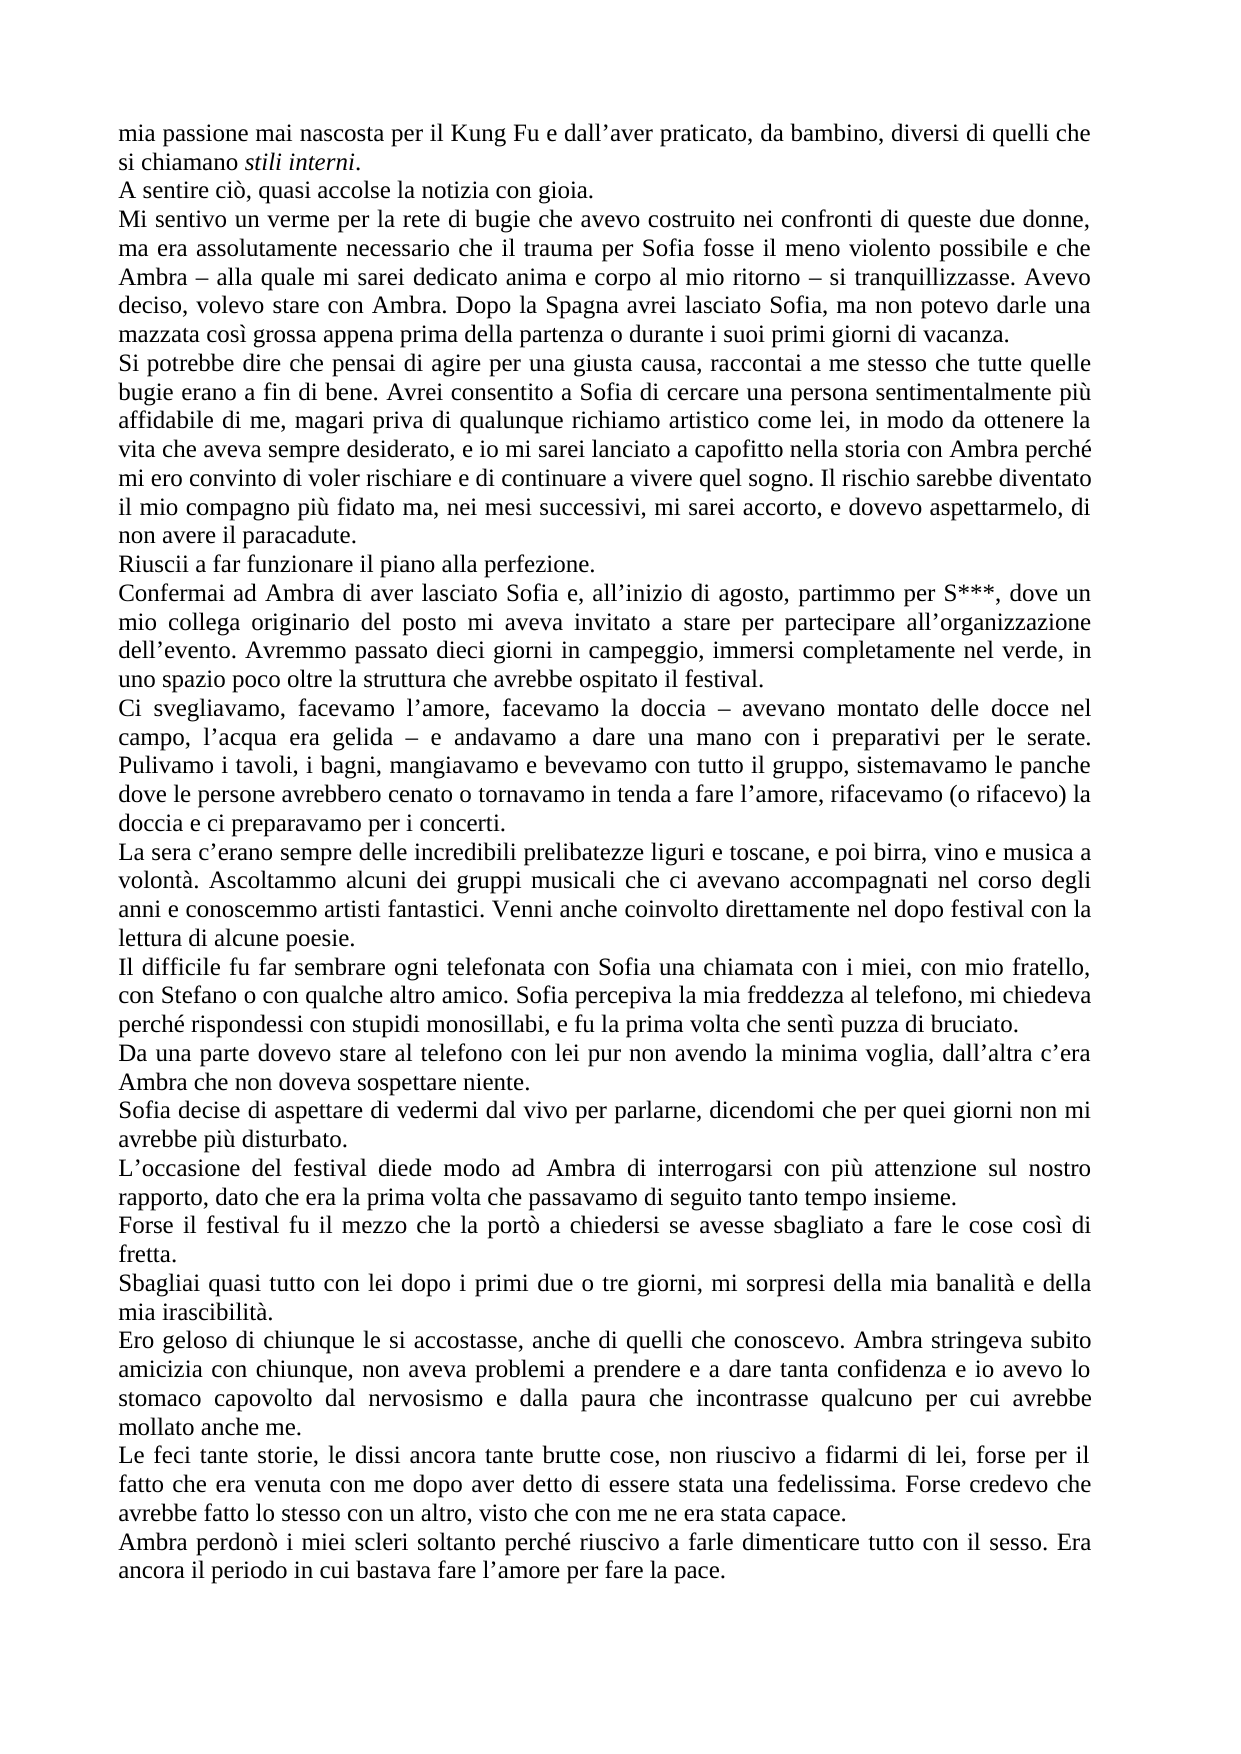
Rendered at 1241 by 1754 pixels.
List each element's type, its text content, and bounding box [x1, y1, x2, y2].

text L’occasione del festival diede modo ad Ambra di interrogarsi con più attenzione sul nostro rapporto, dato che era la prima volta che passavamo di seguito tanto tempo insieme. [118, 1153, 1092, 1211]
text A sentire ciò, quasi accolse la notizia con gioia. [118, 176, 1092, 204]
text Sbagliai quasi tutto con lei dopo i primi due o tre giorni, mi sorpresi della mia banalità e della mia irascibilità. [118, 1268, 1092, 1326]
text Il difficile fu far sembrare ogni telefonata con Sofia una chiamata con i miei, con mio fratello, con Stefano o con qualche altro amico. Sofia percepiva la mia freddezza al telefono, mi chiedeva perché rispondessi con stupidi monosillabi, e fu la prima volta che sentì puzza di bruciato. [118, 952, 1092, 1038]
text Sofia decise di aspettare di vedermi dal vivo per parlarne, dicendomi che per quei giorni non mi avrebbe più disturbato. [118, 1096, 1092, 1153]
text Le feci tante storie, le dissi ancora tante brutte cose, non riuscivo a fidarmi di lei, forse per il fatto che era venuta con me dopo aver detto di essere stata una fedelissima. Forse credevo che avrebbe fatto lo stesso con un altro, visto che con me ne era stata capace. [118, 1441, 1092, 1527]
text Confermai ad Ambra di aver lasciato Sofia e, all’inizio di agosto, partimmo per S***, dove un mio collega originario del posto mi aveva invitato a stare per partecipare all’organizzazione dell’evento. Avremmo passato dieci giorni in campeggio, immersi completamente nel verde, in uno spazio poco oltre la struttura che avrebbe ospitato il festival. [118, 578, 1092, 693]
text Ci svegliavamo, facevamo l’amore, facevamo la doccia – avevano montato delle docce nel campo, l’acqua era gelida – e andavamo a dare una mano con i preparativi per le serate. Pulivamo i tavoli, i bagni, mangiavamo e bevevamo con tutto il gruppo, sistemavamo le panche dove le persone avrebbero cenato o tornavamo in tenda a fare l’amore, rifacevamo (o rifacevo) la doccia e ci preparavamo per i concerti. [118, 693, 1092, 837]
text Ambra perdonò i miei scleri soltanto perché riuscivo a farle dimenticare tutto con il sesso. Era ancora il periodo in cui bastava fare l’amore per fare la pace. [118, 1527, 1092, 1584]
text Da una parte dovevo stare al telefono con lei pur non avendo la minima voglia, dall’altra c’era Ambra che non doveva sospettare niente. [118, 1038, 1092, 1096]
text Si potrebbe dire che pensai di agire per una giusta causa, raccontai a me stesso che tutte quelle bugie erano a fin di bene. Avrei consentito a Sofia di cercare una persona sentimentalmente più affidabile di me, magari priva di qualunque richiamo artistico come lei, in modo da ottenere la vita che aveva sempre desiderato, e io mi sarei lanciato a capofitto nella storia con Ambra perché mi ero convinto di voler rischiare e di continuare a vivere quel sogno. Il rischio sarebbe diventato il mio compagno più fidato ma, nei mesi successivi, mi sarei accorto, e dovevo aspettarmelo, di non avere il paracadute. [118, 348, 1092, 549]
text Riuscii a far funzionare il piano alla perfezione. [118, 549, 1092, 578]
text Forse il festival fu il mezzo che la portò a chiedersi se avesse sbagliato a fare le cose così di fretta. [118, 1211, 1092, 1268]
text Mi sentivo un verme per la rete di bugie che avevo costruito nei confronti di queste due donne, ma era assolutamente necessario che il trauma per Sofia fosse il meno violento possibile e che Ambra – alla quale mi sarei dedicato anima e corpo al mio ritorno – si tranquillizzasse. Avevo deciso, volevo stare con Ambra. Dopo la Spagna avrei lasciato Sofia, ma non potevo darle una mazzata così grossa appena prima della partenza o durante i suoi primi giorni di vacanza. [118, 204, 1092, 348]
text La sera c’erano sempre delle incredibili prelibatezze liguri e toscane, e poi birra, vino e musica a volontà. Ascoltammo alcuni dei gruppi musicali che ci avevano accompagnati nel corso degli anni e conoscemmo artisti fantastici. Venni anche coinvolto direttamente nel dopo festival con la lettura di alcune poesie. [118, 837, 1092, 952]
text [118, 118, 1092, 176]
text Ero geloso di chiunque le si accostasse, anche di quelli che conoscevo. Ambra stringeva subito amicizia con chiunque, non aveva problemi a prendere e a dare tanta confidenza e io avevo lo stomaco capovolto dal nervosismo e dalla paura che incontrasse qualcuno per cui avrebbe mollato anche me. [118, 1326, 1092, 1441]
